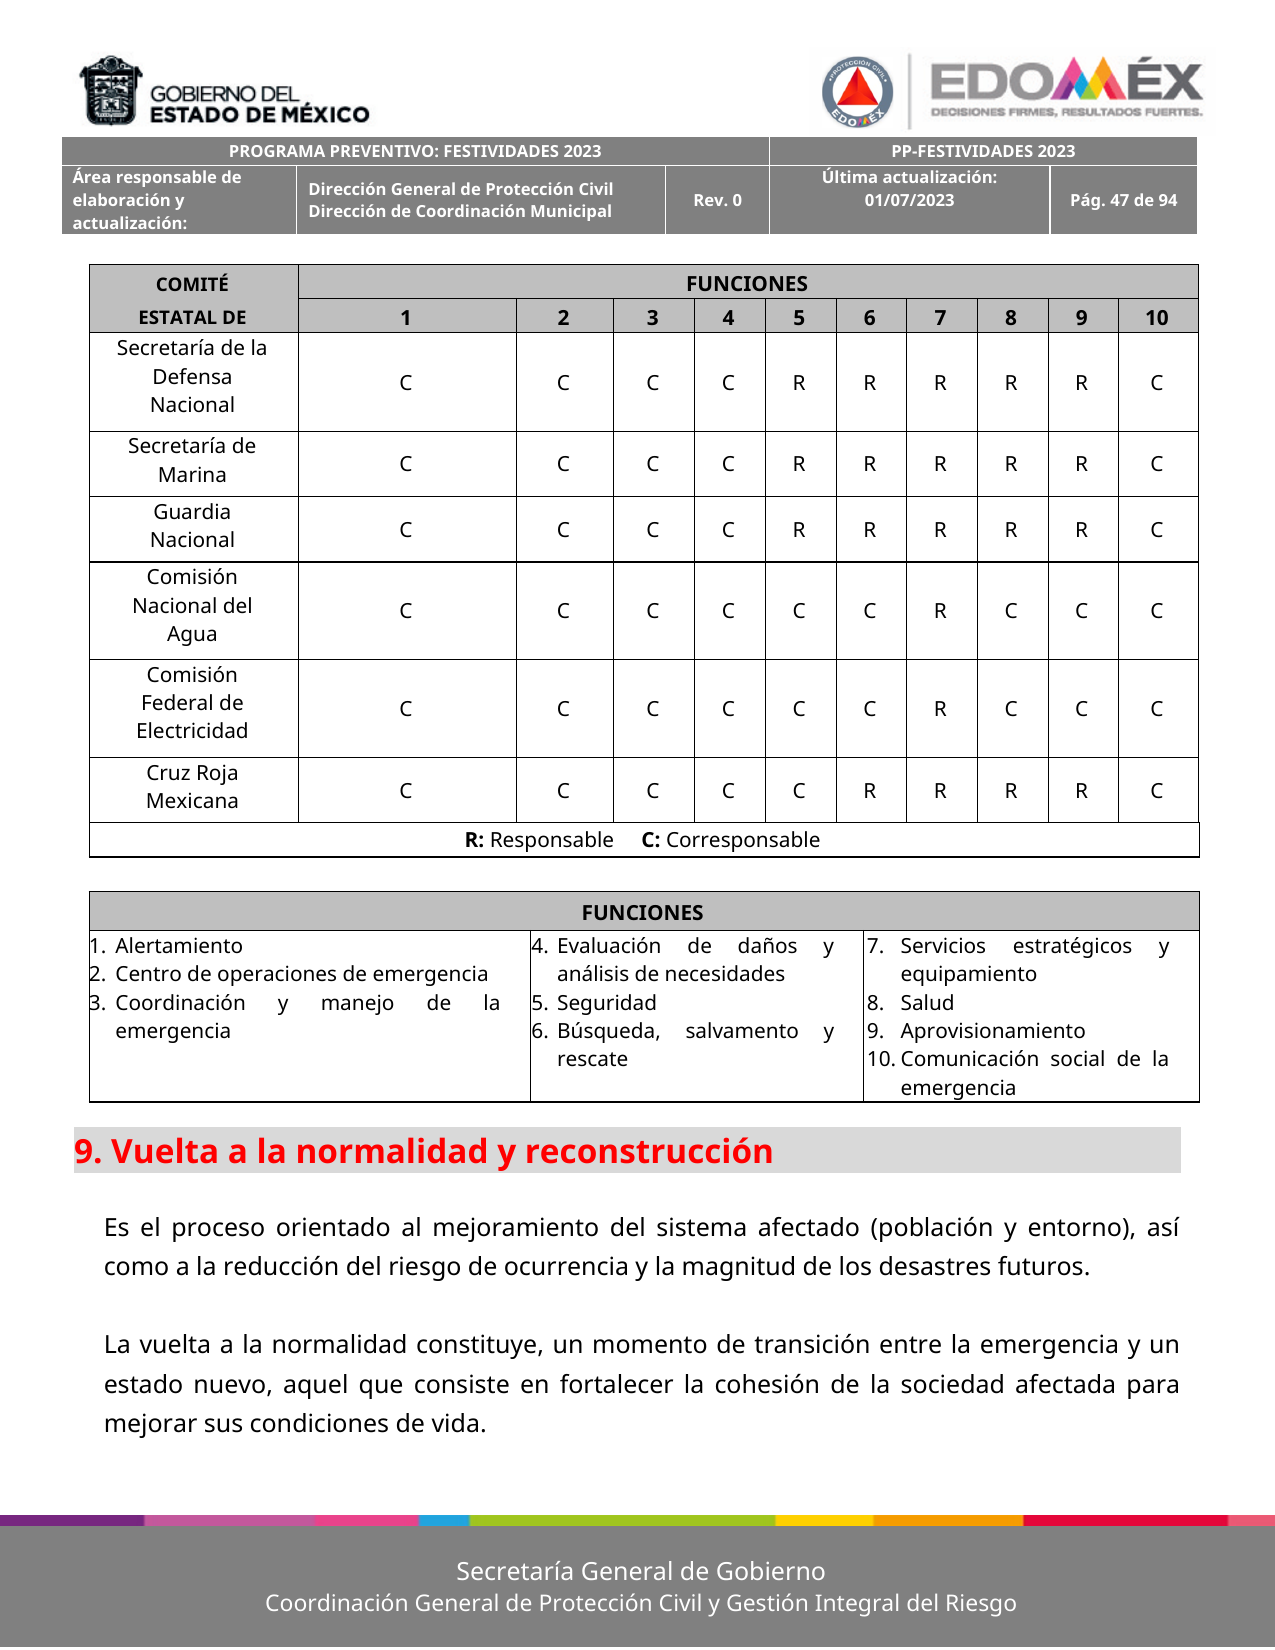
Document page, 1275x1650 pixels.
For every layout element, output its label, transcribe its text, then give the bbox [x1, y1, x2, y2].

table_cell R [766, 432, 836, 496]
table_cell C [837, 563, 906, 659]
table_cell R [1049, 497, 1118, 561]
text Es el proceso orientado al mejoramiento del sistema afectado (población y entorno), así como a la reducción del riesgo de ocurrencia y la magnitud de los desastres futuros. [103, 1210, 1181, 1283]
table_cell Comisión Federal de Electricidad [90, 660, 298, 757]
table_cell 1 [299, 299, 516, 332]
table_cell R [766, 497, 836, 561]
table_cell R [978, 497, 1048, 561]
table_cell C [766, 758, 836, 822]
table_header COMITÉ ESTATAL DE EMERGENCIAS [90, 265, 298, 332]
table_cell R [978, 432, 1048, 496]
table_cell Secretaría de Marina [90, 432, 298, 496]
table_cell 5 [766, 299, 836, 332]
table_cell C [517, 660, 613, 757]
table_cell R [837, 758, 906, 822]
table_cell C [299, 563, 516, 659]
table_cell R [837, 497, 906, 561]
table_cell C [299, 497, 516, 561]
table_cell C [517, 563, 613, 659]
table_cell C [978, 563, 1048, 659]
table_cell C [1119, 563, 1198, 659]
table_cell C [299, 758, 516, 822]
picture [72, 47, 379, 136]
table_cell 6 [837, 299, 906, 332]
table_cell C [614, 497, 694, 561]
table_cell 7 [907, 299, 977, 332]
table_header FUNCIONES [90, 892, 1199, 930]
picture [809, 47, 1217, 136]
table_cell Cruz Roja Mexicana [90, 758, 298, 822]
table_cell 8 [978, 299, 1048, 332]
table_cell C [695, 563, 765, 659]
table_cell 3 [614, 299, 694, 332]
table_cell Guardia Nacional [90, 497, 298, 561]
table_cell R [907, 758, 977, 822]
table_cell Comisión Nacional del Agua [90, 563, 298, 659]
table_cell R [907, 497, 977, 561]
table_cell R [907, 432, 977, 496]
table_cell C [517, 497, 613, 561]
table_cell R [1049, 758, 1118, 822]
table_cell R [837, 333, 906, 431]
table_cell 10 [1119, 299, 1198, 332]
table_cell R: Responsable C: Corresponsable [90, 823, 1199, 856]
table_cell Evaluación de daños y análisis de necesidades Seguridad Búsqueda, salvamento y rescate [531, 931, 863, 1101]
table_cell C [695, 497, 765, 561]
table_cell 4 [695, 299, 765, 332]
table_cell R [1049, 432, 1118, 496]
table_cell C [614, 758, 694, 822]
table_cell 9 [1049, 299, 1118, 332]
table_cell C [299, 432, 516, 496]
table_cell C [766, 563, 836, 659]
table_cell C [299, 333, 516, 431]
table_cell C [695, 432, 765, 496]
table_cell C [1049, 563, 1118, 659]
table_cell C [614, 333, 694, 431]
table_cell C [1049, 660, 1118, 757]
table_cell C [1119, 333, 1198, 431]
table_cell C [695, 333, 765, 431]
table_cell Secretaría de la Defensa Nacional [90, 333, 298, 431]
table_cell R [978, 333, 1048, 431]
table_cell C [517, 333, 613, 431]
table_cell R [837, 432, 906, 496]
table_cell R [907, 333, 977, 431]
table_cell C [695, 758, 765, 822]
table_cell R [907, 660, 977, 757]
table_cell C [766, 660, 836, 757]
text La vuelta a la normalidad constituye, un momento de transición entre la emergencia y un estado nuevo, aquel que consiste en fortalecer la cohesión de la sociedad afectada para mejorar sus condiciones de vida. [103, 1327, 1181, 1439]
picture [0, 1515, 1275, 1526]
table_cell Servicios estratégicos y equipamiento Salud Aprovisionamiento Comunicación social de la emergencia [864, 931, 1199, 1101]
table_cell R [907, 563, 977, 659]
table_cell 2 [517, 299, 613, 332]
table_cell C [1119, 432, 1198, 496]
table_cell C [837, 660, 906, 757]
table_cell C [517, 432, 613, 496]
table_cell C [1119, 497, 1198, 561]
table_cell C [299, 660, 516, 757]
table_cell R [978, 758, 1048, 822]
subtitle 9. Vuelta a la normalidad y reconstrucción [74, 1127, 1181, 1173]
table_cell Alertamiento Centro de operaciones de emergencia Coordinación y manejo de la emergencia [90, 931, 530, 1101]
table_cell C [614, 563, 694, 659]
table_cell R [766, 333, 836, 431]
table_cell C [614, 660, 694, 757]
table_cell C [614, 432, 694, 496]
table_header FUNCIONES [299, 265, 1198, 298]
table_cell C [517, 758, 613, 822]
table_cell C [1119, 758, 1198, 822]
table_cell R [1049, 333, 1118, 431]
table_cell C [1119, 660, 1198, 757]
table_cell C [695, 660, 765, 757]
table_cell C [978, 660, 1048, 757]
